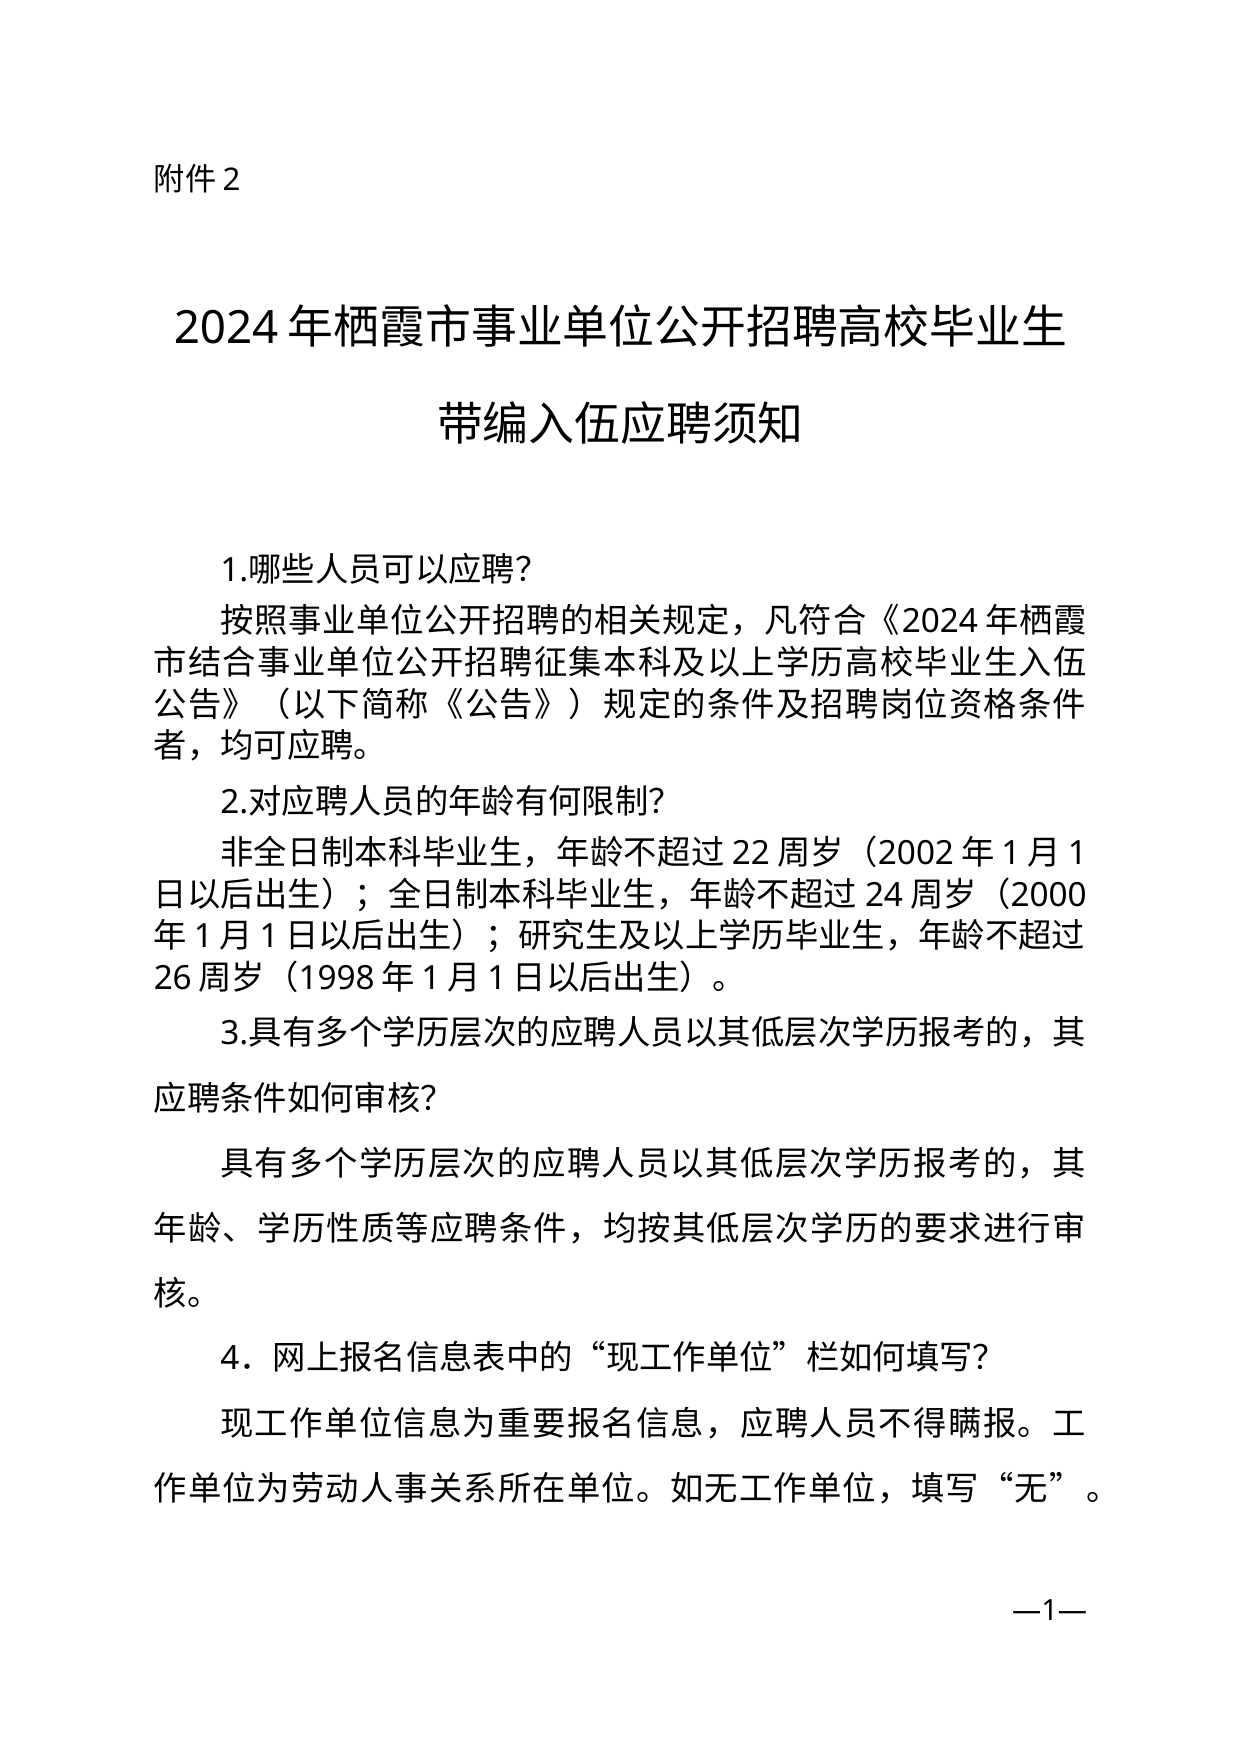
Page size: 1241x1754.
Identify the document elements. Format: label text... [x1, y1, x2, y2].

text 附件2 [153, 144, 1087, 209]
text 2.对应聘人员的年龄有何限制？ [153, 766, 1087, 831]
text 非全日制本科毕业生，年龄不超过22周岁（2002年1月1日以后出生）；全日制本科毕业生，年龄不超过24周岁（2000年1月1日以后出生）；研究生及以上学历毕业生，年龄不超过26周岁（1998年1月1日以后出生）。 [153, 831, 1087, 998]
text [153, 1388, 1087, 1518]
text 1.哪些人员可以应聘？ [153, 534, 1087, 599]
text 4．网上报名信息表中的“现工作单位”栏如何填写？ [153, 1323, 1087, 1388]
text 按照事业单位公开招聘的相关规定，凡符合《2024年栖霞市结合事业单位公开招聘征集本科及以上学历高校毕业生入伍公告》（以下简称《公告》）规定的条件及招聘岗位资格条件者，均可应聘。 [153, 599, 1087, 766]
text 2024年栖霞市事业单位公开招聘高校毕业生带编入伍应聘须知 [153, 274, 1087, 469]
text 3.具有多个学历层次的应聘人员以其低层次学历报考的，其应聘条件如何审核？ [153, 998, 1087, 1128]
text 具有多个学历层次的应聘人员以其低层次学历报考的，其年龄、学历性质等应聘条件，均按其低层次学历的要求进行审核。 [153, 1128, 1087, 1323]
